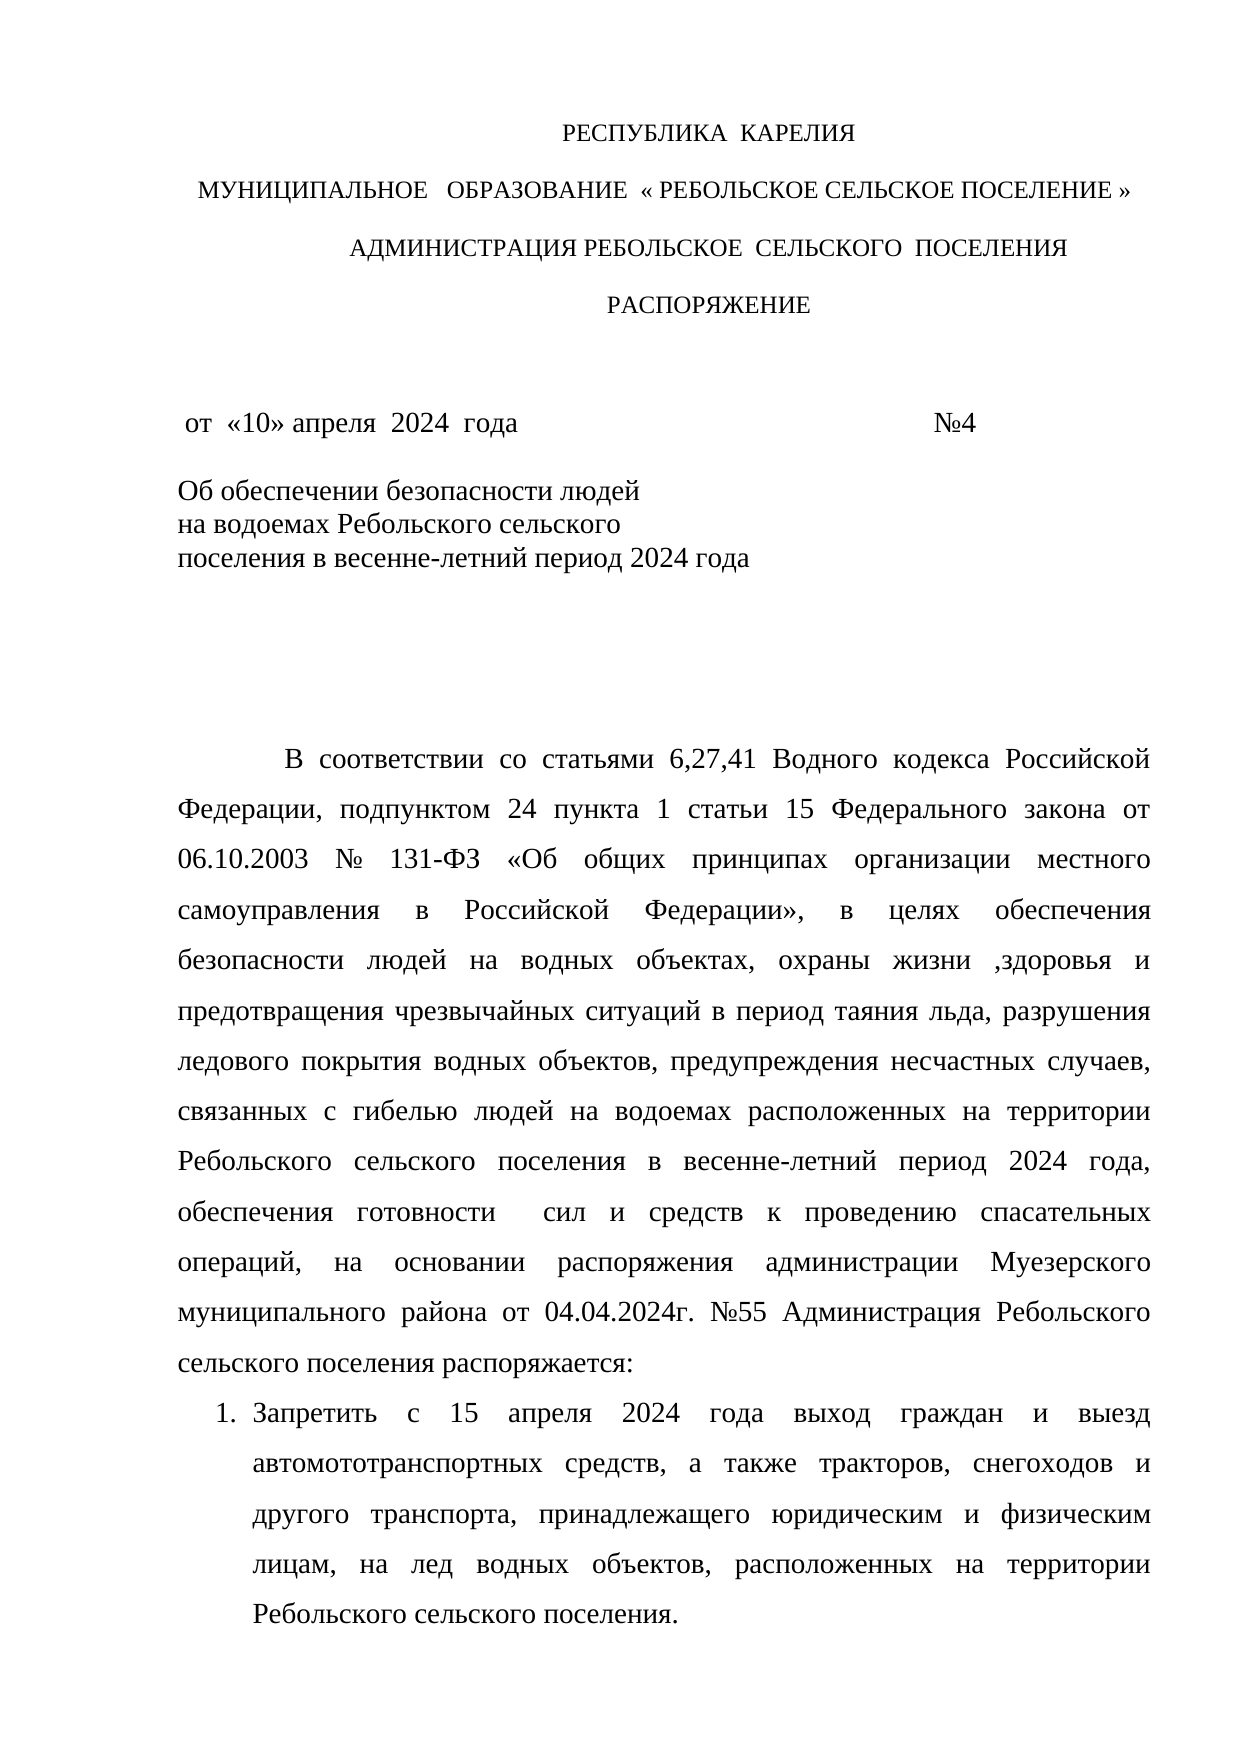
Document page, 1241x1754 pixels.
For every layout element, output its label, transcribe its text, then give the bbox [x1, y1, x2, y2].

text на водоемах Ребольского сельского [177, 506, 1152, 540]
text МУНИЦИПАЛЬНОЕ ОБРАЗОВАНИЕ « РЕБОЛЬСКОЕ СЕЛЬСКОЕ ПОСЕЛЕНИЕ » [177, 176, 1152, 204]
list Запретить с 15 апреля 2024 года выход граждан и выезд автомототранспортных средств, а также тракторов, снегоходов и другого транспорта, принадлежащего юридическим и физическим лицам, на лед водных объектов, расположенных на территории Ребольского сельского поселения. [215, 1395, 1152, 1630]
subtitle АДМИНИСТРАЦИЯ РЕБОЛЬСКОЕ СЕЛЬСКОГО ПОСЕЛЕНИЯ [266, 233, 1152, 262]
text РАСПОРЯЖЕНИЕ [266, 291, 1152, 319]
text Об обеспечении безопасности людей [177, 473, 1152, 506]
text от «10» апреля 2024 года №4 [177, 406, 1152, 439]
text поселения в весенне-летний период 2024 года [177, 540, 1152, 573]
text В соответствии со статьями 6,27,41 Водного кодекса Российской Федерации, подпунктом 24 пункта 1 статьи 15 Федерального закона от 06.10.2003 № 131-ФЗ «Об общих принципах организации местного самоуправления в Российской Федерации», в целях обеспечения безопасности людей на водных объектах, охраны жизни ,здоровья и предотвращения чрезвычайных ситуаций в период таяния льда, разрушения ледового покрытия водных объектов, предупреждения несчастных случаев, связанных с гибелью людей на водоемах расположенных на территории Ребольского сельского поселения в весенне-летний период 2024 года, обеспечения готовности сил и средств к проведению спасательных операций, на основании распоряжения администрации Муезерского муниципального района от 04.04.2024г. №55 Администрация Ребольского сельского поселения распоряжается: [177, 741, 1152, 1378]
subtitle РЕСПУБЛИКА КАРЕЛИЯ [266, 118, 1152, 147]
